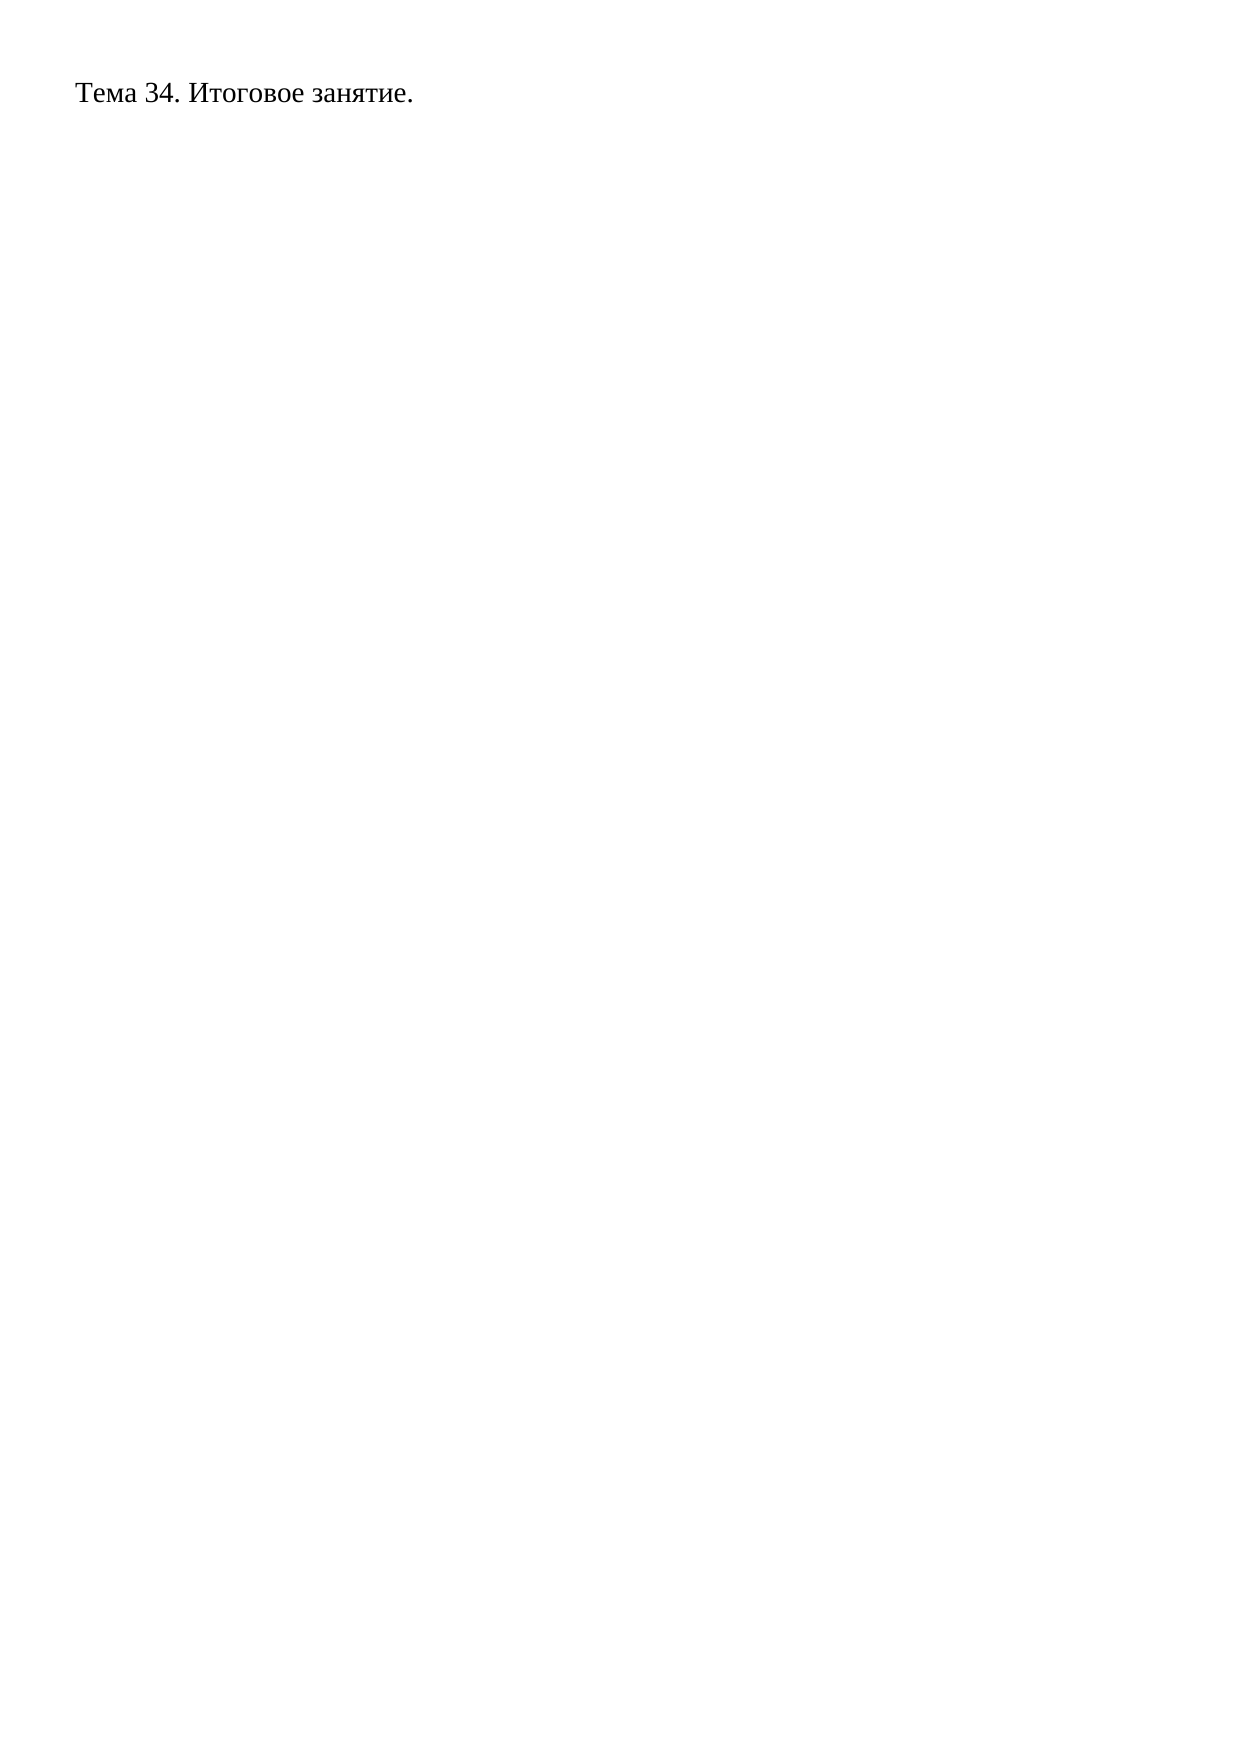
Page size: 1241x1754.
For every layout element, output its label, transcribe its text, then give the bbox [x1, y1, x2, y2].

text Тема 34. Итоговое занятие. [75, 75, 1165, 108]
